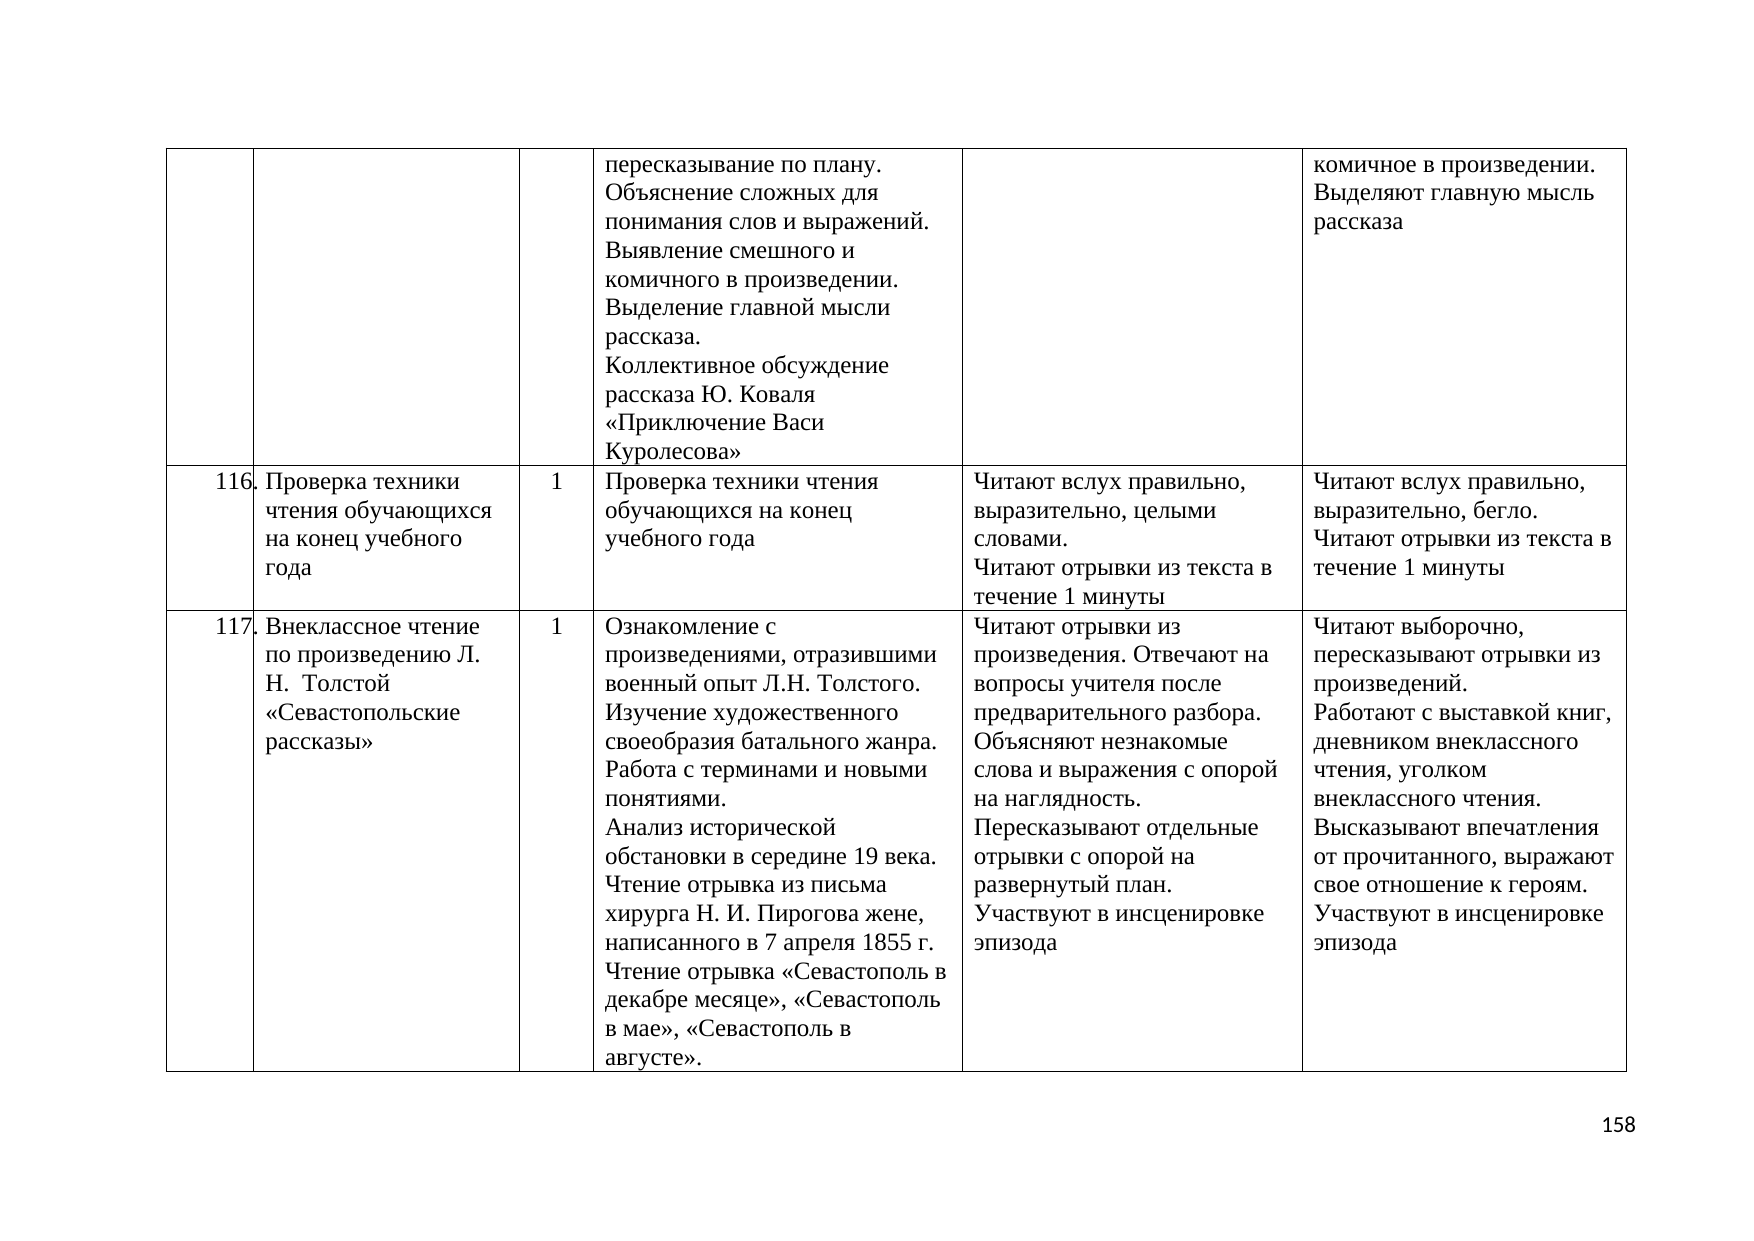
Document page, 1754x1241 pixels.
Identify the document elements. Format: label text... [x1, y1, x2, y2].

table_cell 1 [520, 611, 593, 1071]
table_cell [1303, 149, 1626, 465]
table_cell Проверка техники чтения обучающихся на конец учебного года [594, 466, 962, 610]
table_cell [963, 611, 1302, 1071]
table_cell [167, 466, 253, 610]
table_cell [1303, 611, 1626, 1071]
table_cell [963, 149, 1302, 465]
table_cell Читают вслух правильно, выразительно, бегло. Читают отрывки из текста в течение 1 минуты [1303, 466, 1626, 610]
table_cell 1 [520, 149, 593, 465]
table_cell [594, 149, 962, 465]
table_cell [254, 149, 519, 465]
table_cell 1 [520, 466, 593, 610]
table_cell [254, 611, 519, 1071]
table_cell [594, 611, 962, 1071]
table_cell Проверка техники чтения обучающихся на конец учебного года [254, 466, 519, 610]
table_cell Читают вслух правильно, выразительно, целыми словами. Читают отрывки из текста в течение 1 минуты [963, 466, 1302, 610]
table_cell [167, 149, 253, 465]
table_cell [167, 611, 253, 1071]
